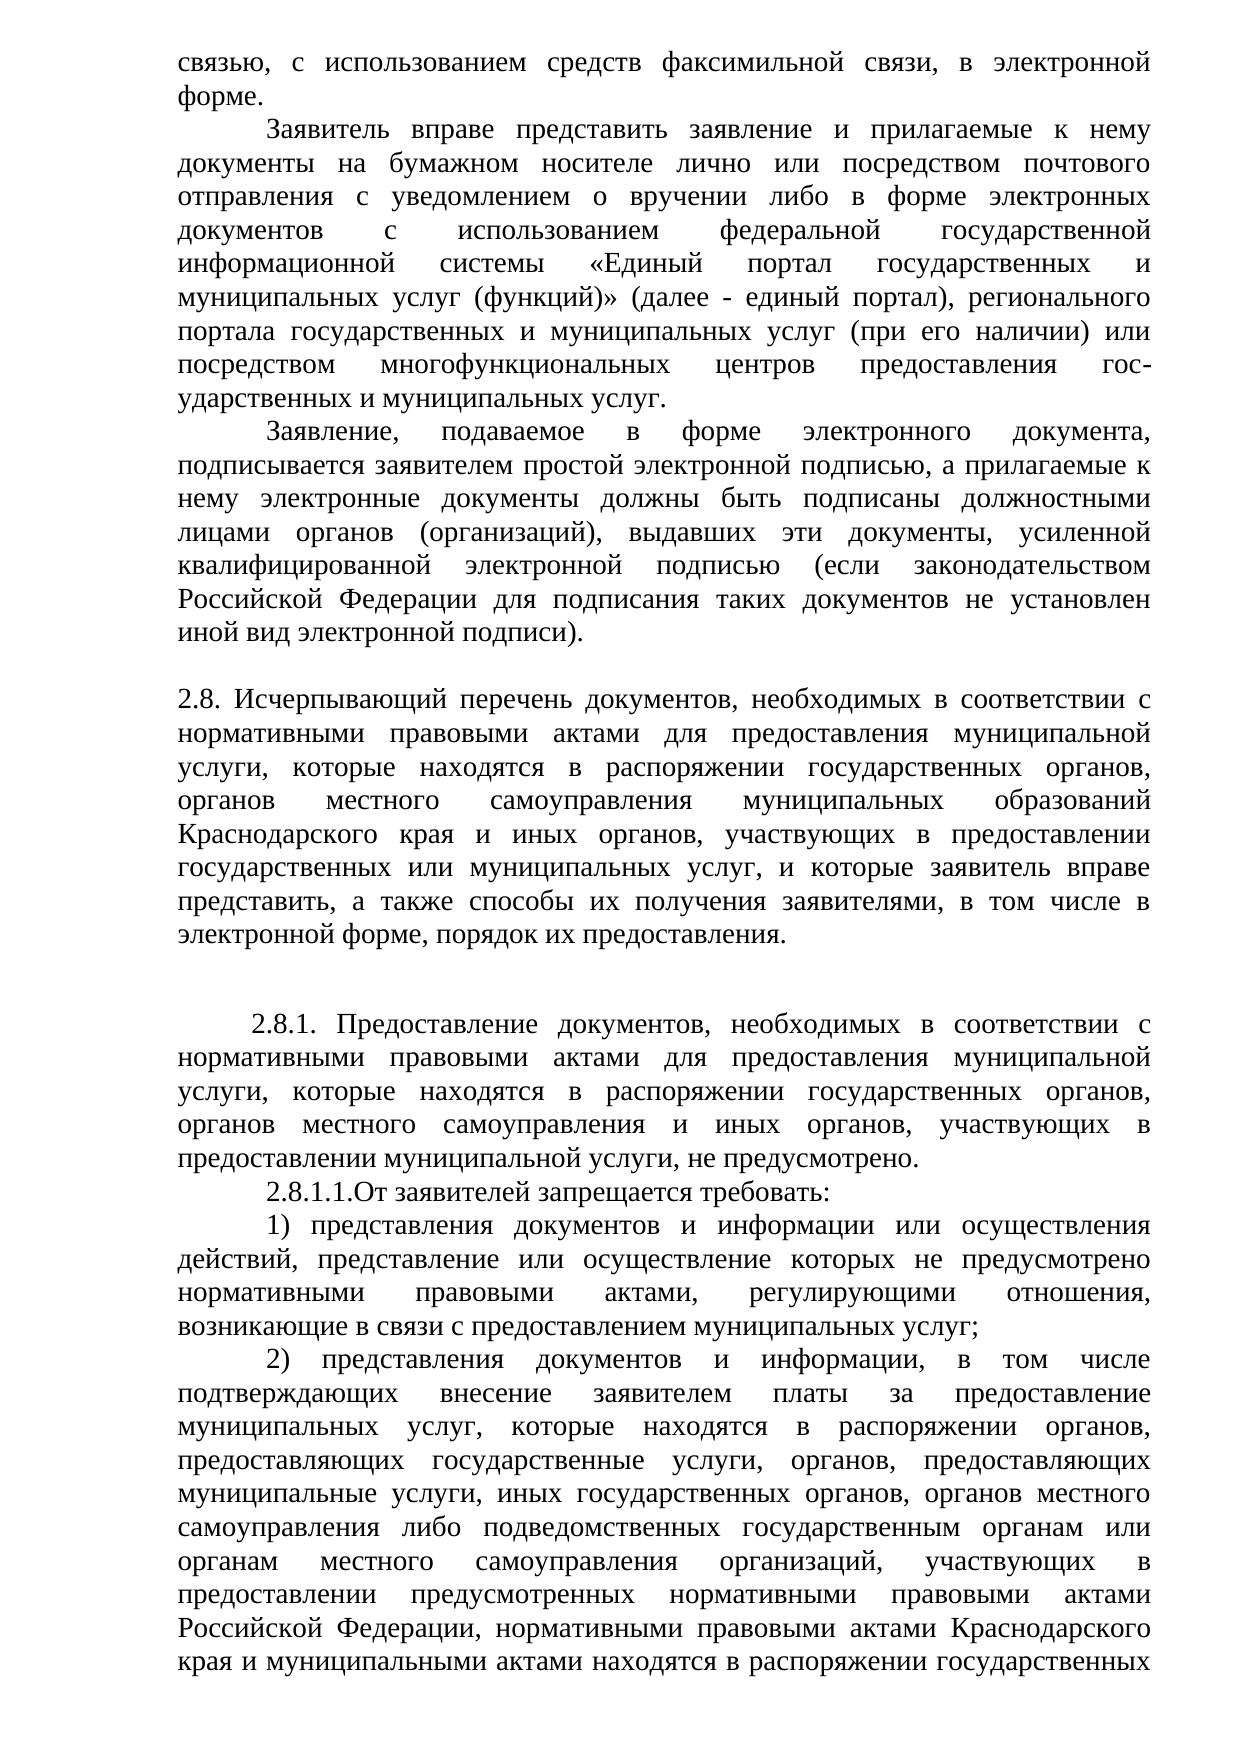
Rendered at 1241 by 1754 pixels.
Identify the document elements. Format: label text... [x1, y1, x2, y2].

text 1) представления документов и информации или осуществления действий, представление или осуществление которых не предусмотрено нормативными правовыми актами, регулирующими отношения, возникающие в связи с предоставлением муниципальных услуг; [177, 1207, 1152, 1341]
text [177, 1341, 1152, 1677]
text 2.8. Исчерпывающий перечень документов, необходимых в соответствии с нормативными правовыми актами для предоставления муниципальной услуги, которые находятся в распоряжении государственных органов, органов местного самоуправления муниципальных образований Краснодарского края и иных органов, участвующих в предоставлении государственных или муниципальных услуг, и которые заявитель вправе представить, а также способы их получения заявителями, в том числе в электронной форме, порядок их предоставления. [177, 682, 1152, 950]
text Заявитель вправе представить заявление и прилагаемые к нему документы на бумажном носителе лично или посредством почтового отправления с уведомлением о вручении либо в форме электронных документов с использованием федеральной государственной информационной системы «Единый портал государственных и муниципальных услуг (функций)» (далее - единый портал), регионального портала государственных и муниципальных услуг (при его наличии) или посредством многофункциональных центров предоставления государственных и муниципальных услуг. [177, 111, 1152, 413]
text 2.8.1. Предоставление документов, необходимых в соответствии с нормативными правовыми актами для предоставления муниципальной услуги, которые находятся в распоряжении государственных органов, органов местного самоуправления и иных органов, участвующих в предоставлении муниципальной услуги, не предусмотрено. [177, 1006, 1152, 1174]
text 2.8.1.1.От заявителей запрещается требовать: [177, 1174, 1152, 1207]
text Заявление, подаваемое в форме электронного документа, подписывается заявителем простой электронной подписью, а прилагаемые к нему электронные документы должны быть подписаны должностными лицами органов (организаций), выдавших эти документы, усиленной квалифицированной электронной подписью (если законодательством Российской Федерации для подписания таких документов не установлен иной вид электронной подписи). [177, 413, 1152, 648]
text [177, 44, 1152, 111]
